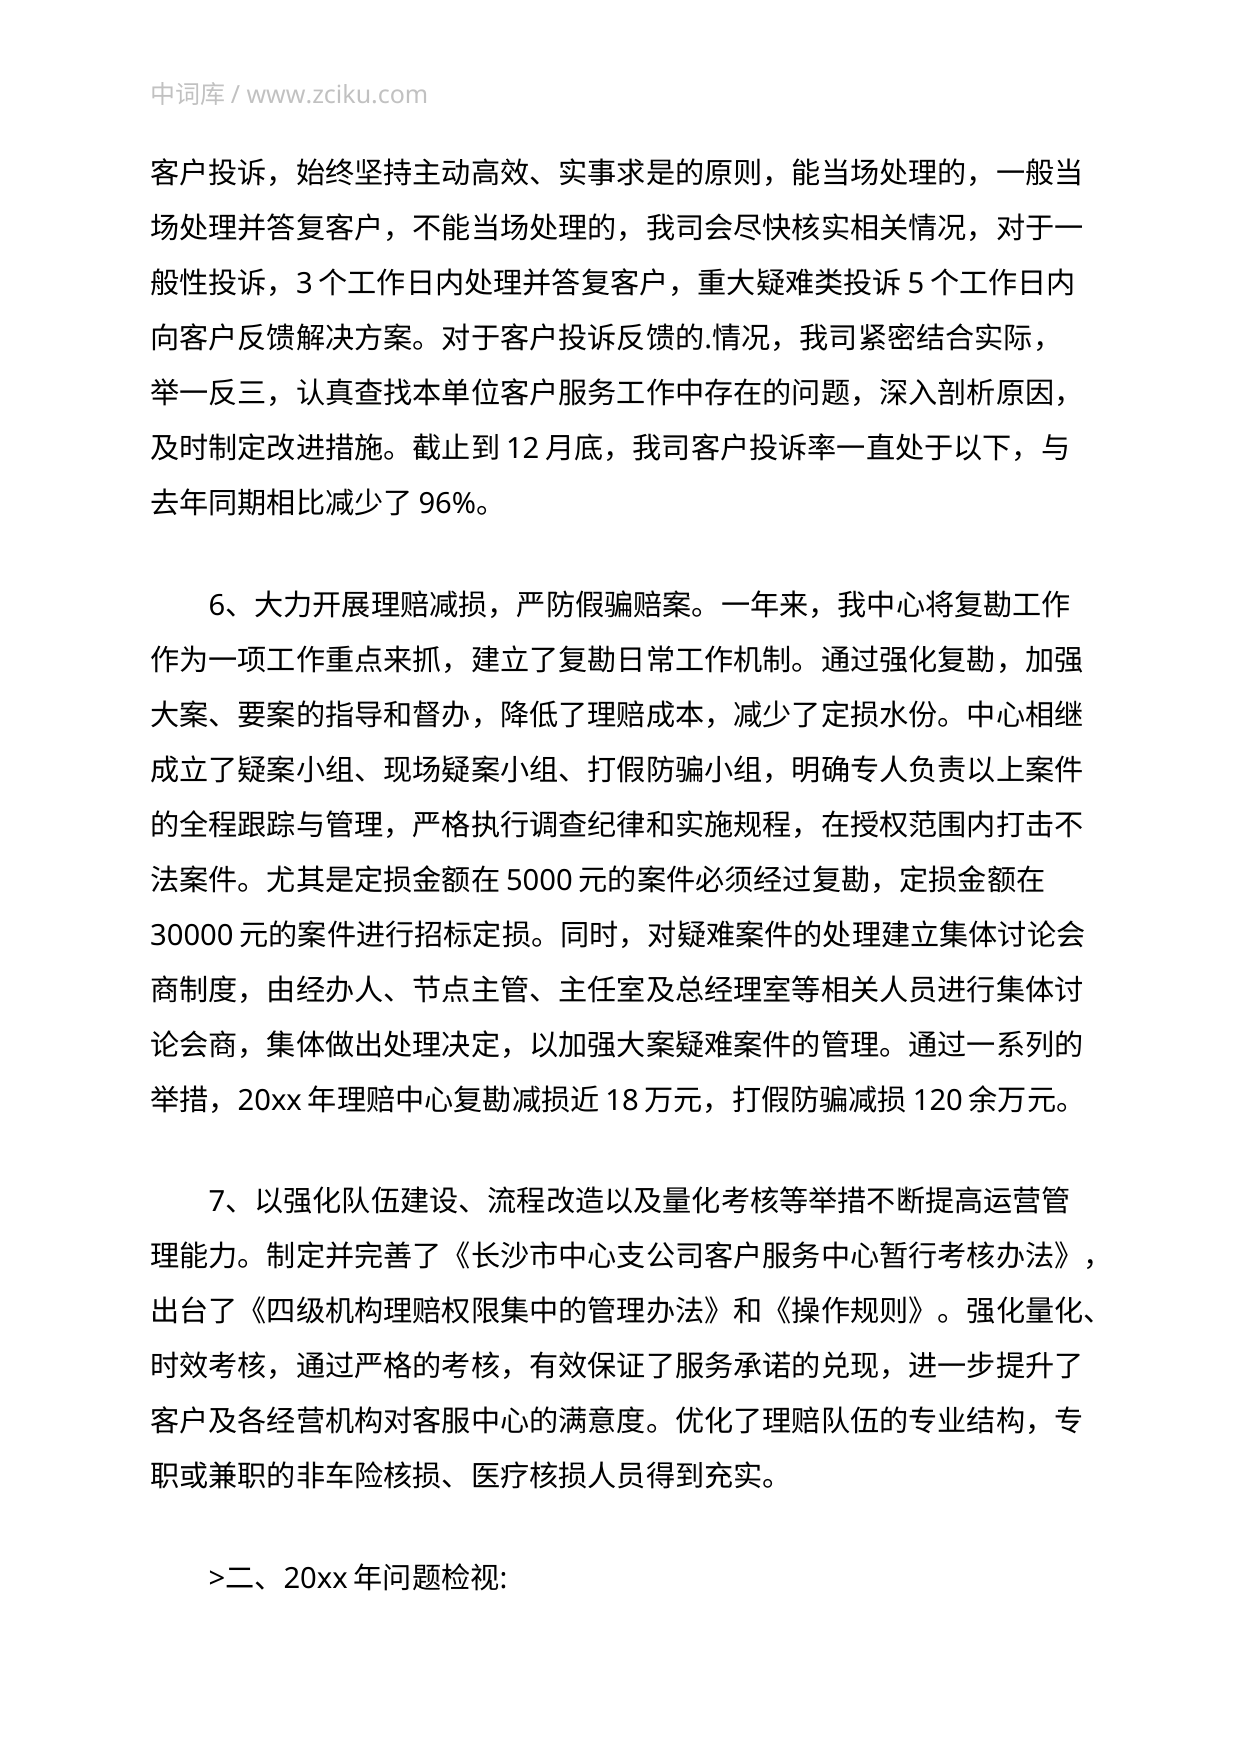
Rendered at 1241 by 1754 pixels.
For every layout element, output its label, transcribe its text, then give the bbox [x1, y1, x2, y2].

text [150, 150, 1090, 522]
text 6、大力开展理赔减损，严防假骗赔案。一年来，我中心将复勘工作作为一项工作重点来抓，建立了复勘日常工作机制。通过强化复勘，加强大案、要案的指导和督办，降低了理赔成本，减少了定损水份。中心相继成立了疑案小组、现场疑案小组、打假防骗小组，明确专人负责以上案件的全程跟踪与管理，严格执行调查纪律和实施规程，在授权范围内打击不法案件。尤其是定损金额在5000元的案件必须经过复勘，定损金额在30000元的案件进行招标定损。同时，对疑难案件的处理建立集体讨论会商制度，由经办人、节点主管、主任室及总经理室等相关人员进行集体讨论会商，集体做出处理决定，以加强大案疑难案件的管理。通过一系列的举措，20xx年理赔中心复勘减损近18万元，打假防骗减损120余万元。 [150, 582, 1090, 1118]
text >二、20xx年问题检视: [150, 1554, 1090, 1597]
text 7、以强化队伍建设、流程改造以及量化考核等举措不断提高运营管理能力。制定并完善了《长沙市中心支公司客户服务中心暂行考核办法》，出台了《四级机构理赔权限集中的管理办法》和《操作规则》。强化量化、时效考核，通过严格的考核，有效保证了服务承诺的兑现，进一步提升了客户及各经营机构对客服中心的满意度。优化了理赔队伍的专业结构，专职或兼职的非车险核损、医疗核损人员得到充实。 [150, 1178, 1090, 1495]
